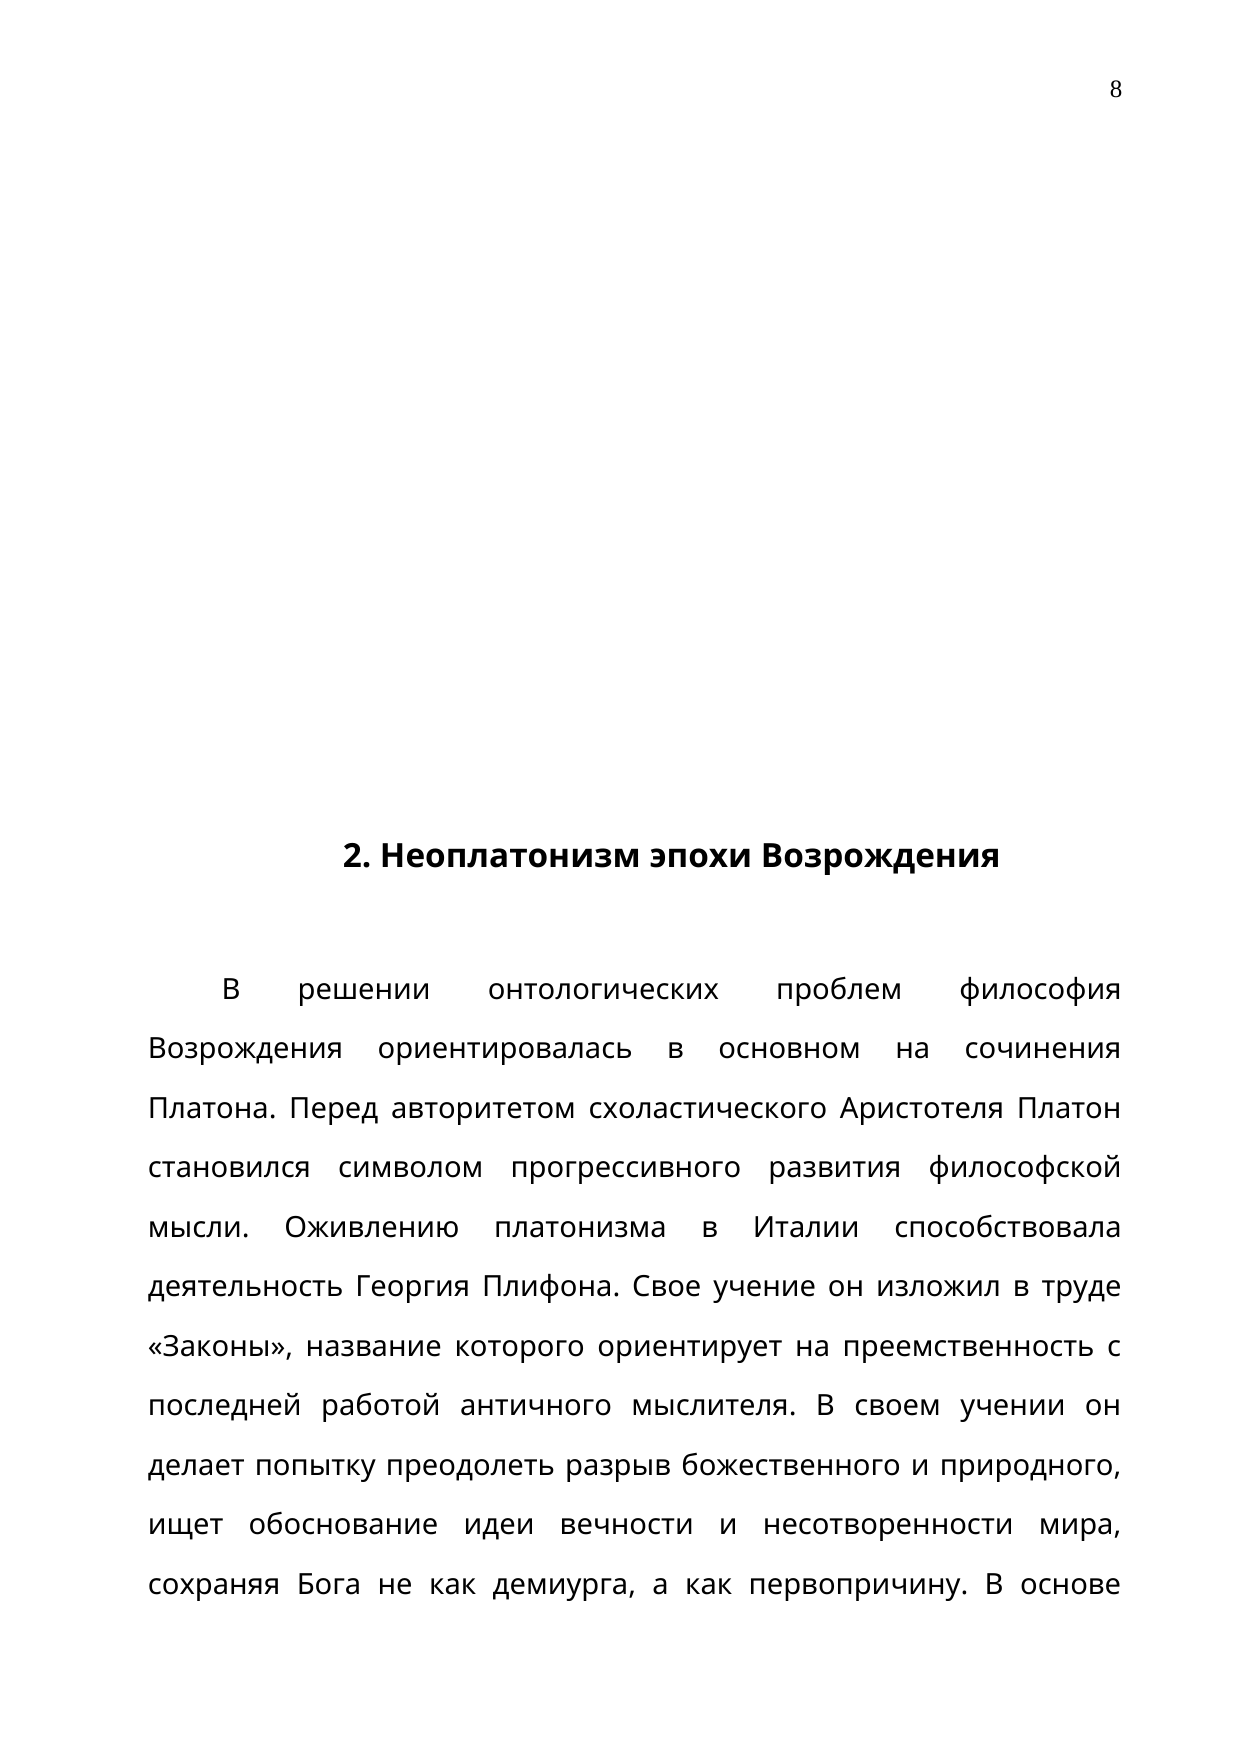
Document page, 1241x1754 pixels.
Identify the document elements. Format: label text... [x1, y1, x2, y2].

text 2. Неоплатонизм эпохи Возрождения [148, 832, 1122, 877]
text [148, 968, 1122, 1603]
